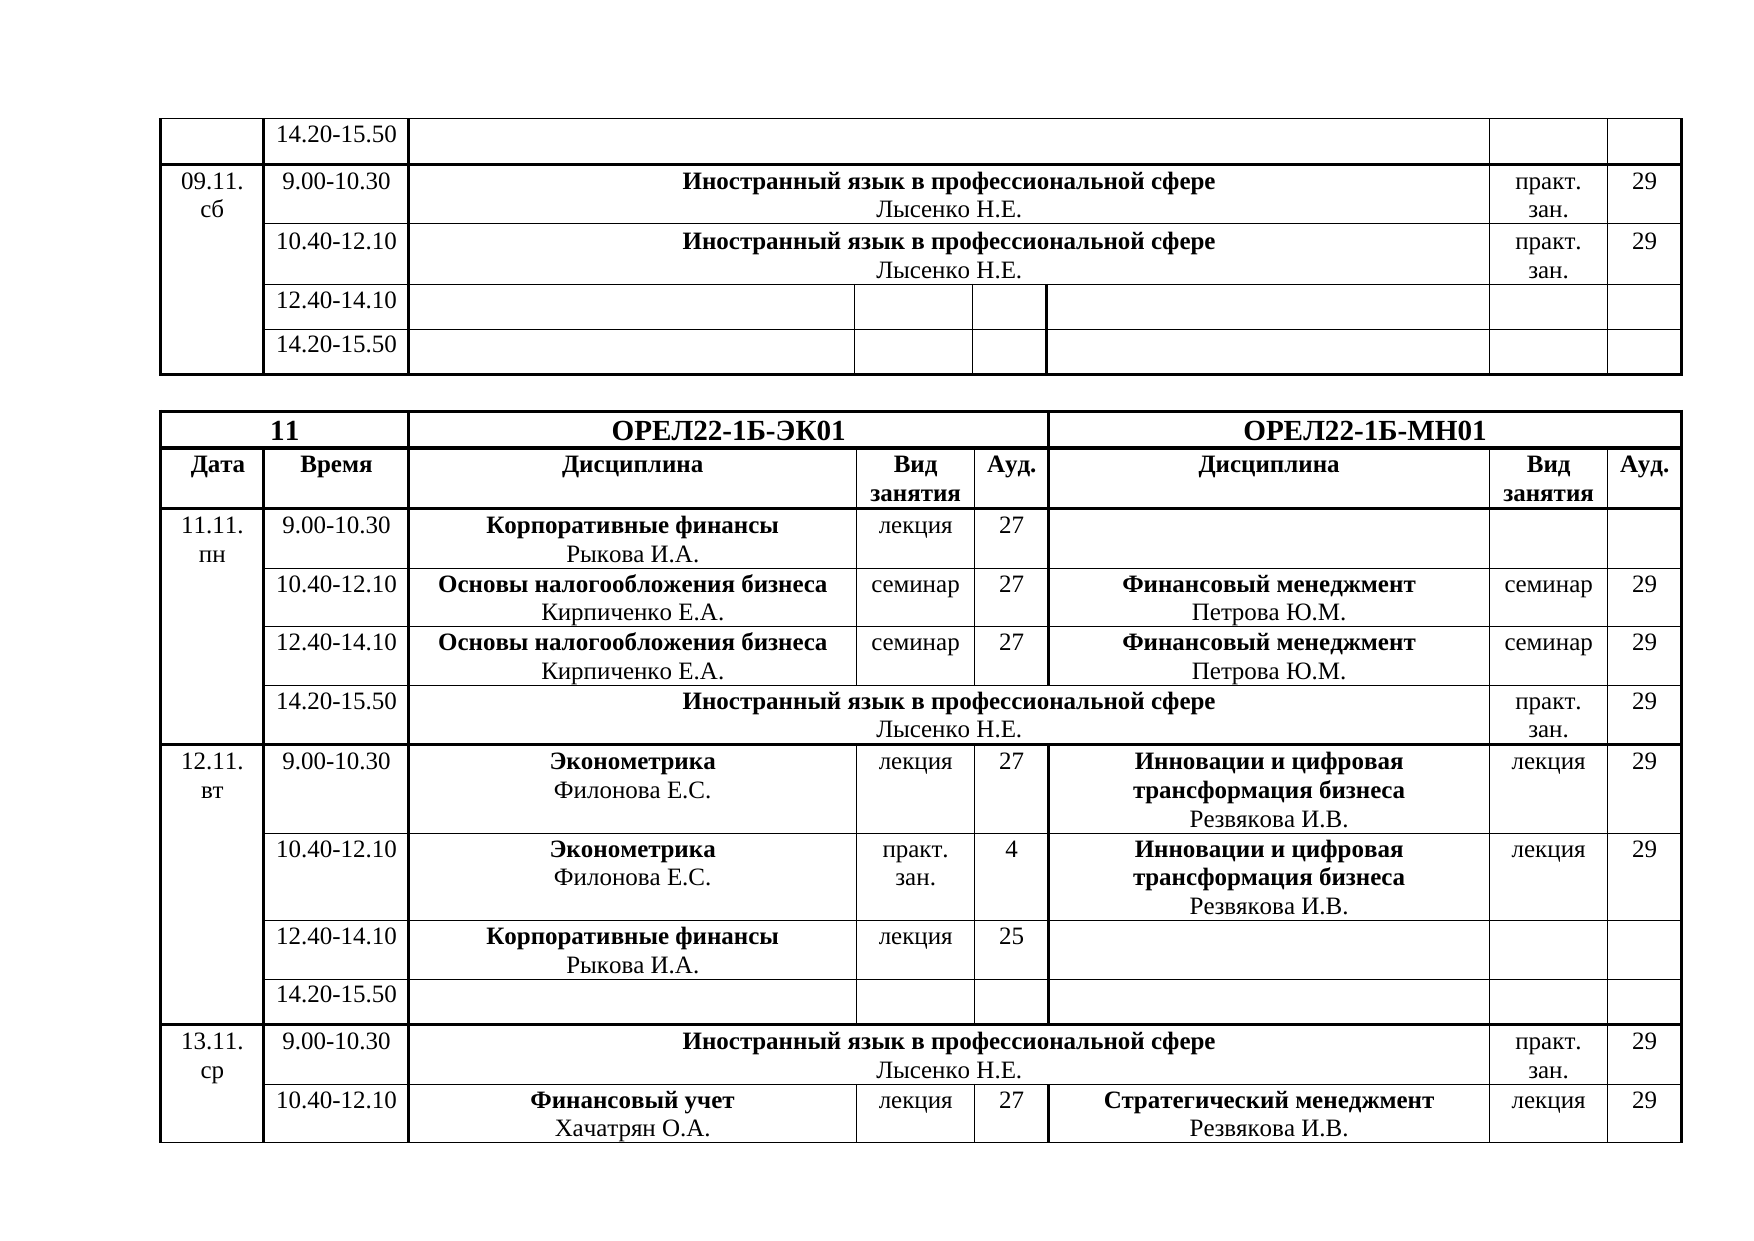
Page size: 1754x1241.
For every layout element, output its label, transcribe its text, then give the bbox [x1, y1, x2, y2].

table_cell 9.00-10.30 [265, 1026, 407, 1084]
table_cell [410, 330, 854, 373]
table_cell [410, 1085, 856, 1142]
table_cell Дисциплина [410, 450, 856, 507]
table_cell [1048, 330, 1489, 373]
table_cell лекция [1490, 1085, 1607, 1142]
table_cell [1050, 1085, 1489, 1142]
table_cell Инновации и цифровая трансформация бизнеса Резвякова И.В. [1050, 746, 1489, 833]
table_cell 14.20-15.50 [265, 980, 407, 1023]
table_cell семинар [1490, 569, 1607, 626]
table_cell [1048, 285, 1489, 328]
table_cell семинар [1490, 627, 1607, 685]
table_cell [410, 980, 856, 1023]
table_cell 09.11. сб [162, 166, 262, 373]
table_cell Основы налогообложения бизнеса Кирпиченко Е.А. [410, 627, 856, 685]
table_header ОРЕЛ22-1Б-ЭК01 [410, 413, 1047, 446]
table_cell практ. зан. [1490, 166, 1607, 223]
table_cell лекция [857, 1085, 974, 1142]
table_cell Основы налогообложения бизнеса Кирпиченко Е.А. [410, 569, 856, 626]
table_cell 12.40-14.10 [265, 921, 407, 978]
table_cell 9.00-10.30 [265, 746, 407, 833]
table_cell практ. зан. [1490, 686, 1607, 743]
table_cell [1050, 921, 1489, 978]
table_cell [1608, 510, 1680, 568]
table_cell лекция [1490, 746, 1607, 833]
table_cell [1050, 510, 1489, 568]
table_cell Корпоративные финансы Рыкова И.А. [410, 921, 856, 978]
table_cell [1490, 330, 1607, 373]
table_cell 12.40-14.10 [265, 627, 407, 685]
table_cell [857, 980, 974, 1023]
table_cell 10.40-12.10 [265, 834, 407, 920]
table_cell Эконометрика Филонова Е.С. [410, 834, 856, 920]
table_cell [1050, 980, 1489, 1023]
table_cell Ауд. [975, 450, 1047, 507]
table_cell лекция [857, 746, 974, 833]
table_cell Иностранный язык в профессиональной сфере Лысенко Н.Е. [410, 224, 1489, 284]
table_cell [410, 119, 1489, 163]
table_cell 27 [975, 746, 1047, 833]
table_cell 10.40-12.10 [265, 1085, 407, 1142]
table_cell 9.00-10.30 [265, 510, 407, 568]
table_cell [1490, 510, 1607, 568]
table_cell 14.20-15.50 [265, 330, 407, 373]
table_cell Дисциплина [1050, 450, 1489, 507]
table_cell Финансовый менеджмент Петрова Ю.М. [1050, 569, 1489, 626]
table_cell Финансовый менеджмент Петрова Ю.М. [1050, 627, 1489, 685]
table_cell 14.20-15.50 [265, 686, 407, 743]
table_cell [1608, 330, 1680, 373]
table_cell 9.00-10.30 [265, 166, 407, 223]
table_cell 29 [1608, 166, 1680, 223]
table_cell 10.40-12.10 [265, 569, 407, 626]
table_cell [1608, 119, 1680, 163]
table_cell Ауд. [1608, 450, 1680, 507]
table_cell 27 [975, 569, 1047, 626]
table_cell 27 [975, 1085, 1047, 1142]
table_cell [1490, 921, 1607, 978]
table_cell Иностранный язык в профессиональной сфере Лысенко Н.Е. [410, 166, 1489, 223]
table_cell [855, 285, 972, 328]
table_cell 14.20-15.50 [265, 119, 407, 163]
table_cell 4 [975, 834, 1047, 920]
table_cell 29 [1608, 746, 1680, 833]
table_cell Дата [162, 450, 262, 507]
table_cell 29 [1608, 1026, 1680, 1084]
table_cell [973, 330, 1045, 373]
table_cell лекция [857, 510, 974, 568]
table_cell практ. зан. [1490, 224, 1607, 284]
table_header 11 [162, 413, 407, 446]
table_cell 27 [975, 510, 1047, 568]
table_cell [855, 330, 972, 373]
table_cell [1608, 285, 1680, 328]
table_cell Вид занятия [1490, 450, 1607, 507]
table_cell [1490, 285, 1607, 328]
table_cell практ. зан. [1490, 1026, 1607, 1084]
table_cell Иностранный язык в профессиональной сфере Лысенко Н.Е. [410, 1026, 1489, 1084]
table_cell Вид занятия [857, 450, 974, 507]
table_cell 29 [1608, 569, 1680, 626]
table_cell [973, 285, 1045, 328]
table_cell Инновации и цифровая трансформация бизнеса Резвякова И.В. [1050, 834, 1489, 920]
table_cell 10.40-12.10 [265, 224, 407, 284]
table_cell [1490, 980, 1607, 1023]
table_cell [1608, 980, 1680, 1023]
table_cell Эконометрика Филонова Е.С. [410, 746, 856, 833]
table_cell Корпоративные финансы Рыкова И.А. [410, 510, 856, 568]
table_cell лекция [1490, 834, 1607, 920]
table_cell 12.11. вт [162, 746, 262, 1023]
table_cell семинар [857, 569, 974, 626]
table_cell 27 [975, 627, 1047, 685]
table_cell 12.40-14.10 [265, 285, 407, 328]
table_cell Иностранный язык в профессиональной сфере Лысенко Н.Е. [410, 686, 1489, 743]
table_cell практ. зан. [857, 834, 974, 920]
table_cell 11.11. пн [162, 510, 262, 743]
table_cell 29 [1608, 686, 1680, 743]
table_cell [1608, 921, 1680, 978]
table_cell Время [265, 450, 407, 507]
table_header ОРЕЛ22-1Б-МН01 [1050, 413, 1680, 446]
table_cell 29 [1608, 1085, 1680, 1142]
table_cell 29 [1608, 627, 1680, 685]
table_cell 29 [1608, 834, 1680, 920]
table_cell [410, 285, 854, 328]
table_cell 25 [975, 921, 1047, 978]
table_cell [975, 980, 1047, 1023]
table_cell 13.11. ср [162, 1026, 262, 1142]
table_cell 29 [1608, 224, 1680, 284]
table_cell лекция [857, 921, 974, 978]
table_cell [1490, 119, 1607, 163]
table_cell семинар [857, 627, 974, 685]
